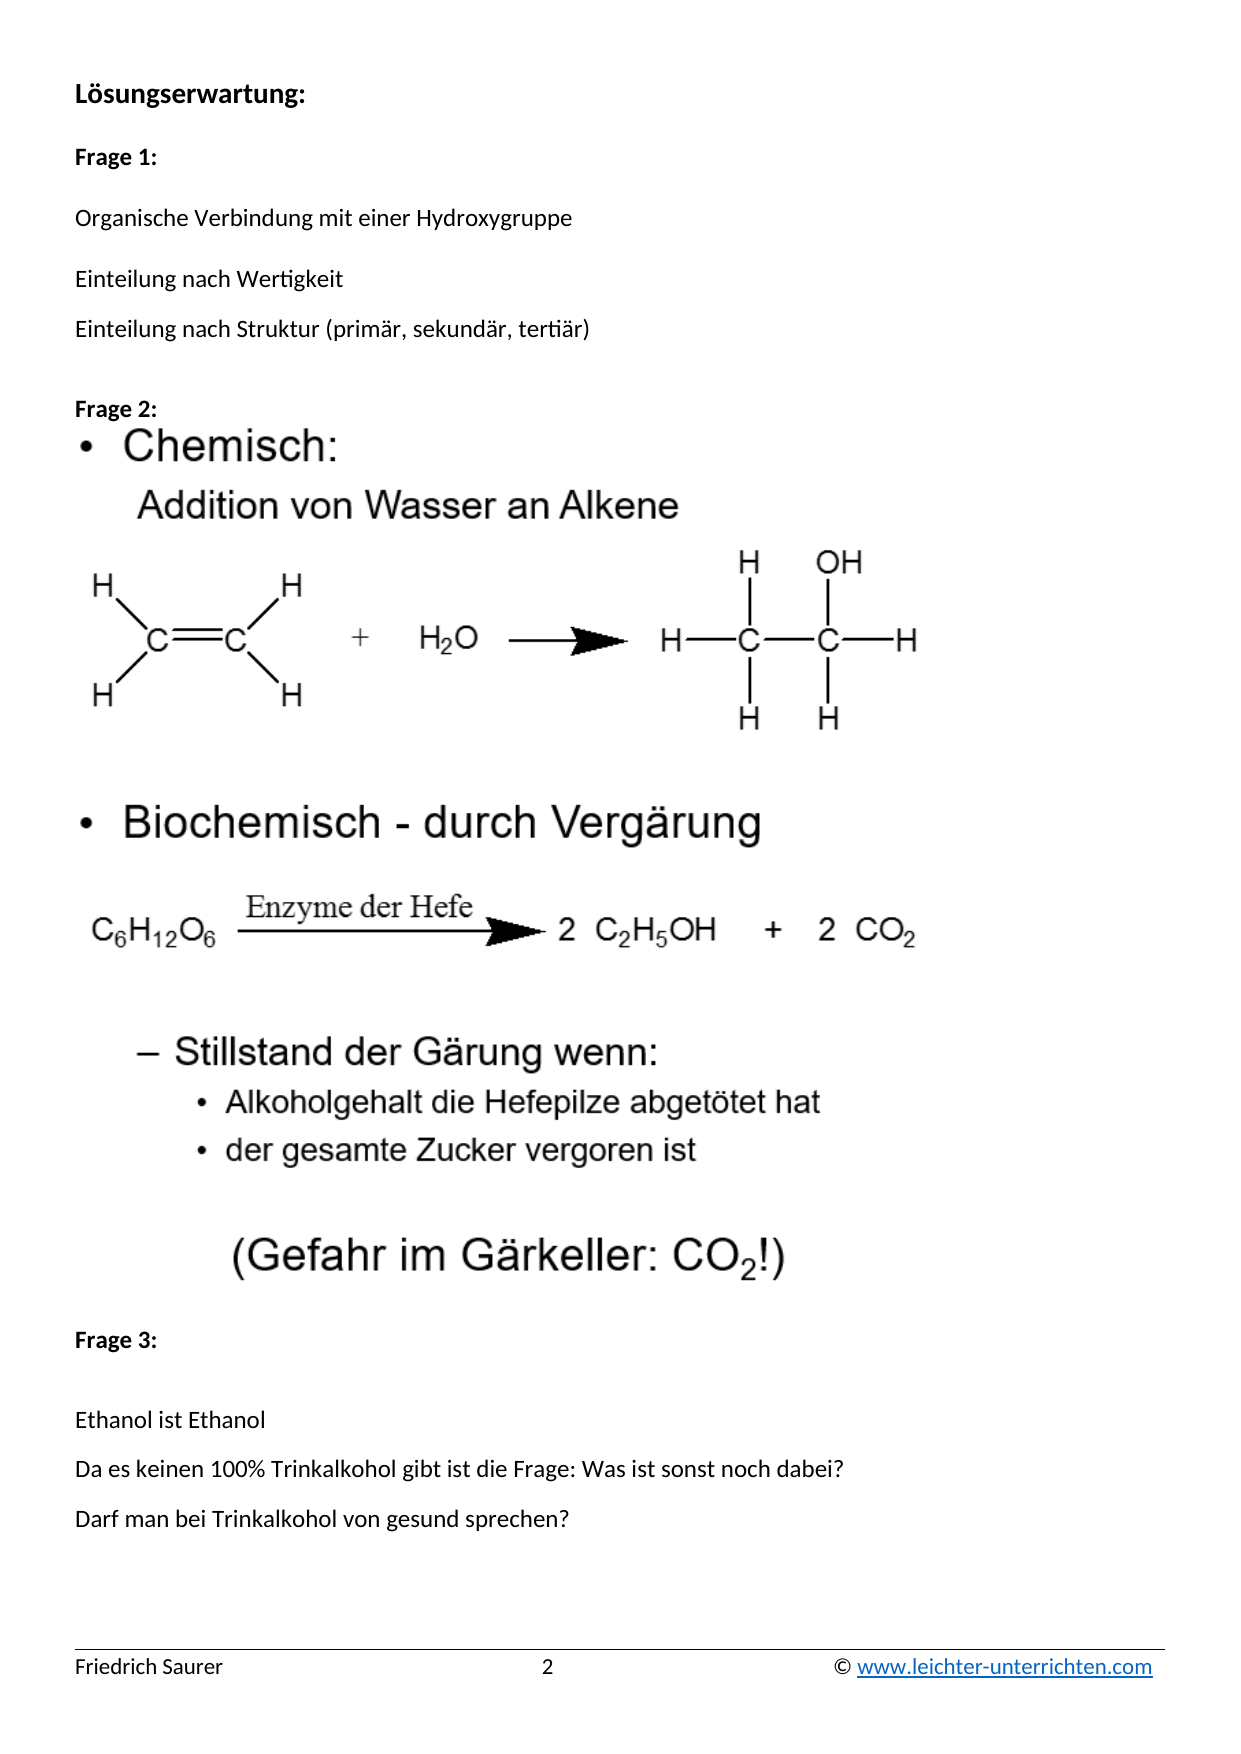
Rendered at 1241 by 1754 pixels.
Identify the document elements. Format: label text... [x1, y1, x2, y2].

text Lösungserwartung: [75, 75, 1165, 111]
text Ethanol ist Ethanol [75, 1404, 1165, 1434]
picture [75, 423, 939, 1294]
text Da es keinen 100% Trinkalkohol gibt ist die Frage: Was ist sonst noch dabei? [75, 1454, 1165, 1484]
text Einteilung nach Struktur (primär, sekundär, tertiär) [75, 313, 1165, 343]
text Einteilung nach Wertigkeit [75, 263, 1165, 294]
text Frage 3: [75, 1324, 1165, 1354]
text Frage 2: [75, 393, 1165, 423]
text Frage 1: [75, 141, 1165, 172]
text Organische Verbindung mit einer Hydroxygruppe [75, 202, 1165, 233]
text Darf man bei Trinkalkohol von gesund sprechen? [75, 1503, 1165, 1534]
